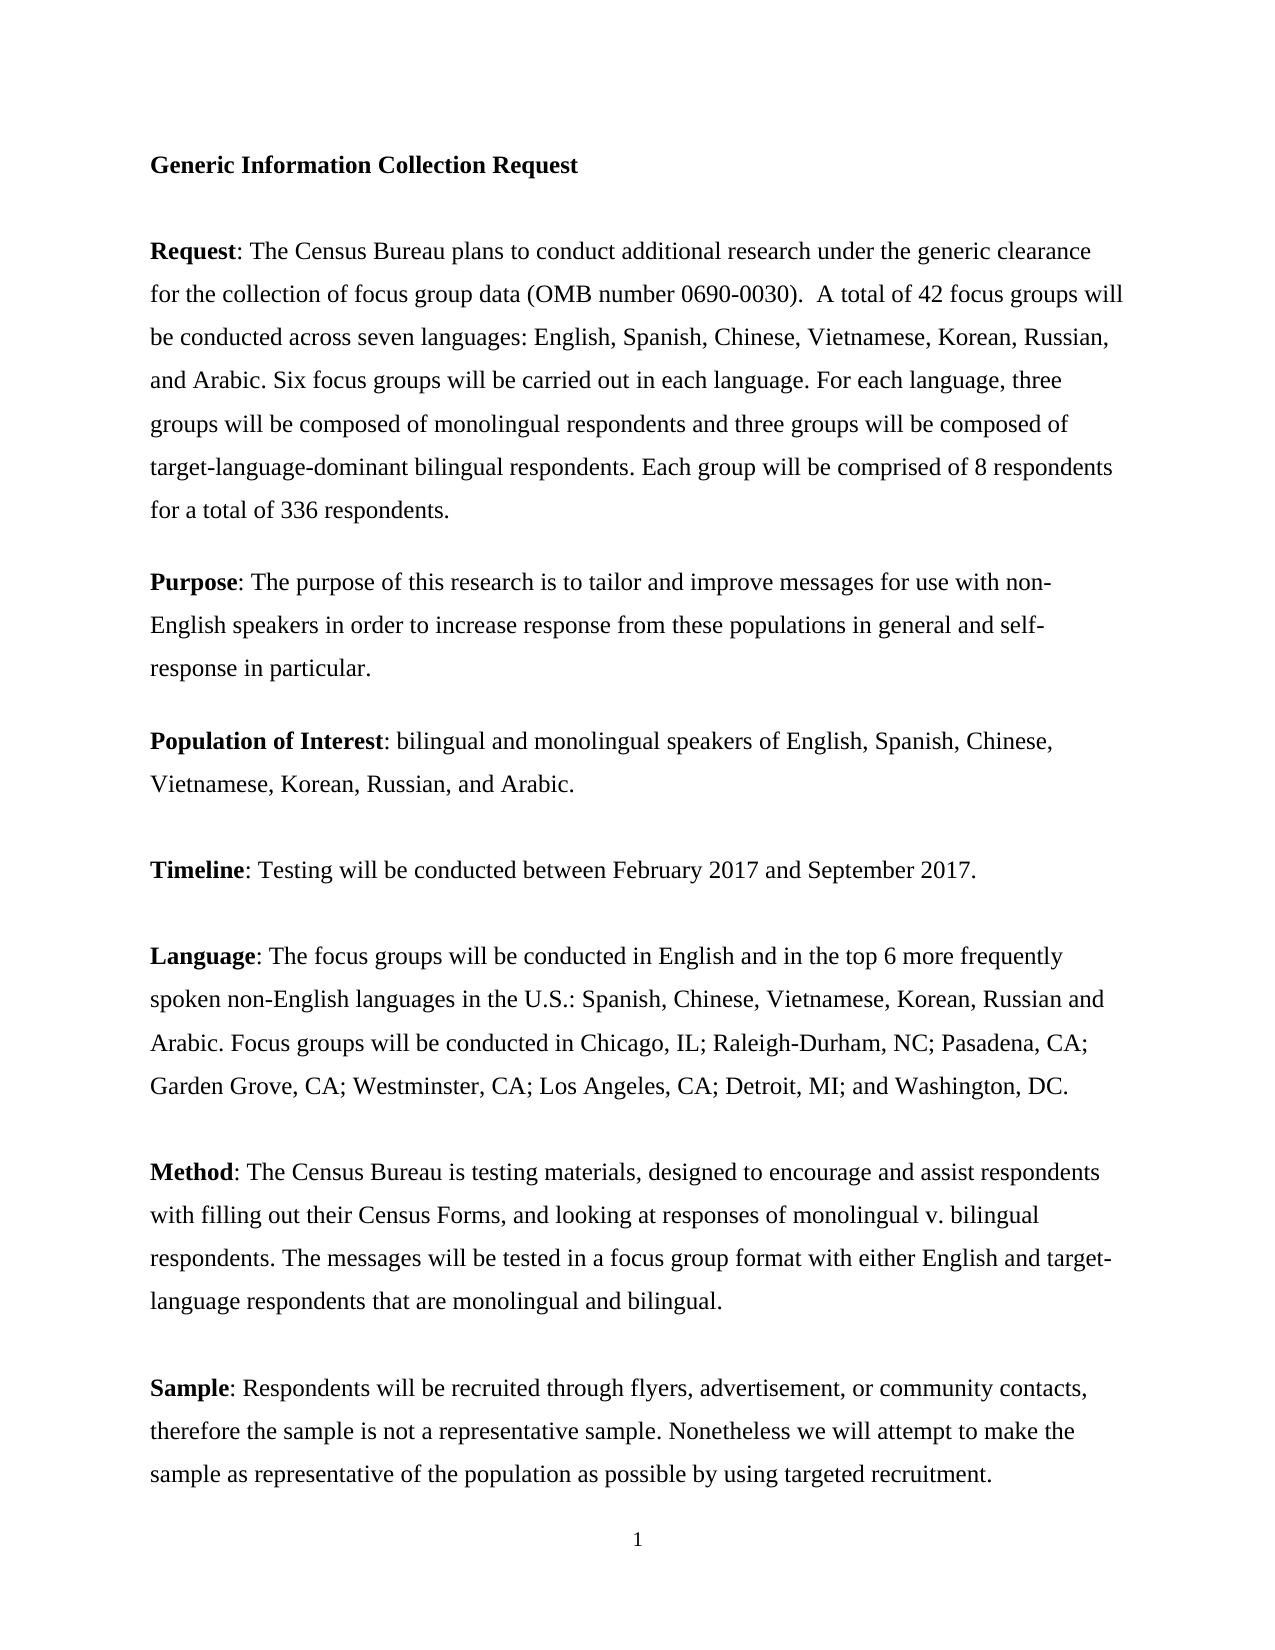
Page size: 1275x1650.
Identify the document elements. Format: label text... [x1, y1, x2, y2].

text Timeline: Testing will be conducted between February 2017 and September 2017. [150, 855, 1125, 884]
text Request: The Census Bureau plans to conduct additional research under the generic clearance for the collection of focus group data (OMB number 0690-0030). A total of 42 focus groups will be conducted across seven languages: English, Spanish, Chinese, Vietnamese, Korean, Russian, and Arabic. Six focus groups will be carried out in each language. For each language, three groups will be composed of monolingual respondents and three groups will be composed of target-language-dominant bilingual respondents. Each group will be comprised of 8 respondents for a total of 336 respondents. [150, 236, 1125, 524]
text Generic Information Collection Request [150, 150, 1125, 179]
text Method: The Census Bureau is testing materials, designed to encourage and assist respondents with filling out their Census Forms, and looking at responses of monolingual v. bilingual respondents. The messages will be tested in a focus group format with either English and target-language respondents that are monolingual and bilingual. [150, 1157, 1125, 1315]
text Purpose: The purpose of this research is to tailor and improve messages for use with non-English speakers in order to increase response from these populations in general and self-response in particular. [150, 567, 1125, 682]
text Language: The focus groups will be conducted in English and in the top 6 more frequently spoken non-English languages in the U.S.: Spanish, Chinese, Vietnamese, Korean, Russian and Arabic. Focus groups will be conducted in Chicago, IL; Raleigh-Durham, NC; Pasadena, CA; Garden Grove, CA; Westminster, CA; Los Angeles, CA; Detroit, MI; and Washington, DC. [150, 941, 1125, 1099]
text Population of Interest: bilingual and monolingual speakers of English, Spanish, Chinese, Vietnamese, Korean, Russian, and Arabic. [150, 726, 1125, 798]
text Sample: Respondents will be recruited through flyers, advertisement, or community contacts, therefore the sample is not a representative sample. Nonetheless we will attempt to make the sample as representative of the population as possible by using targeted recruitment. [150, 1373, 1125, 1488]
